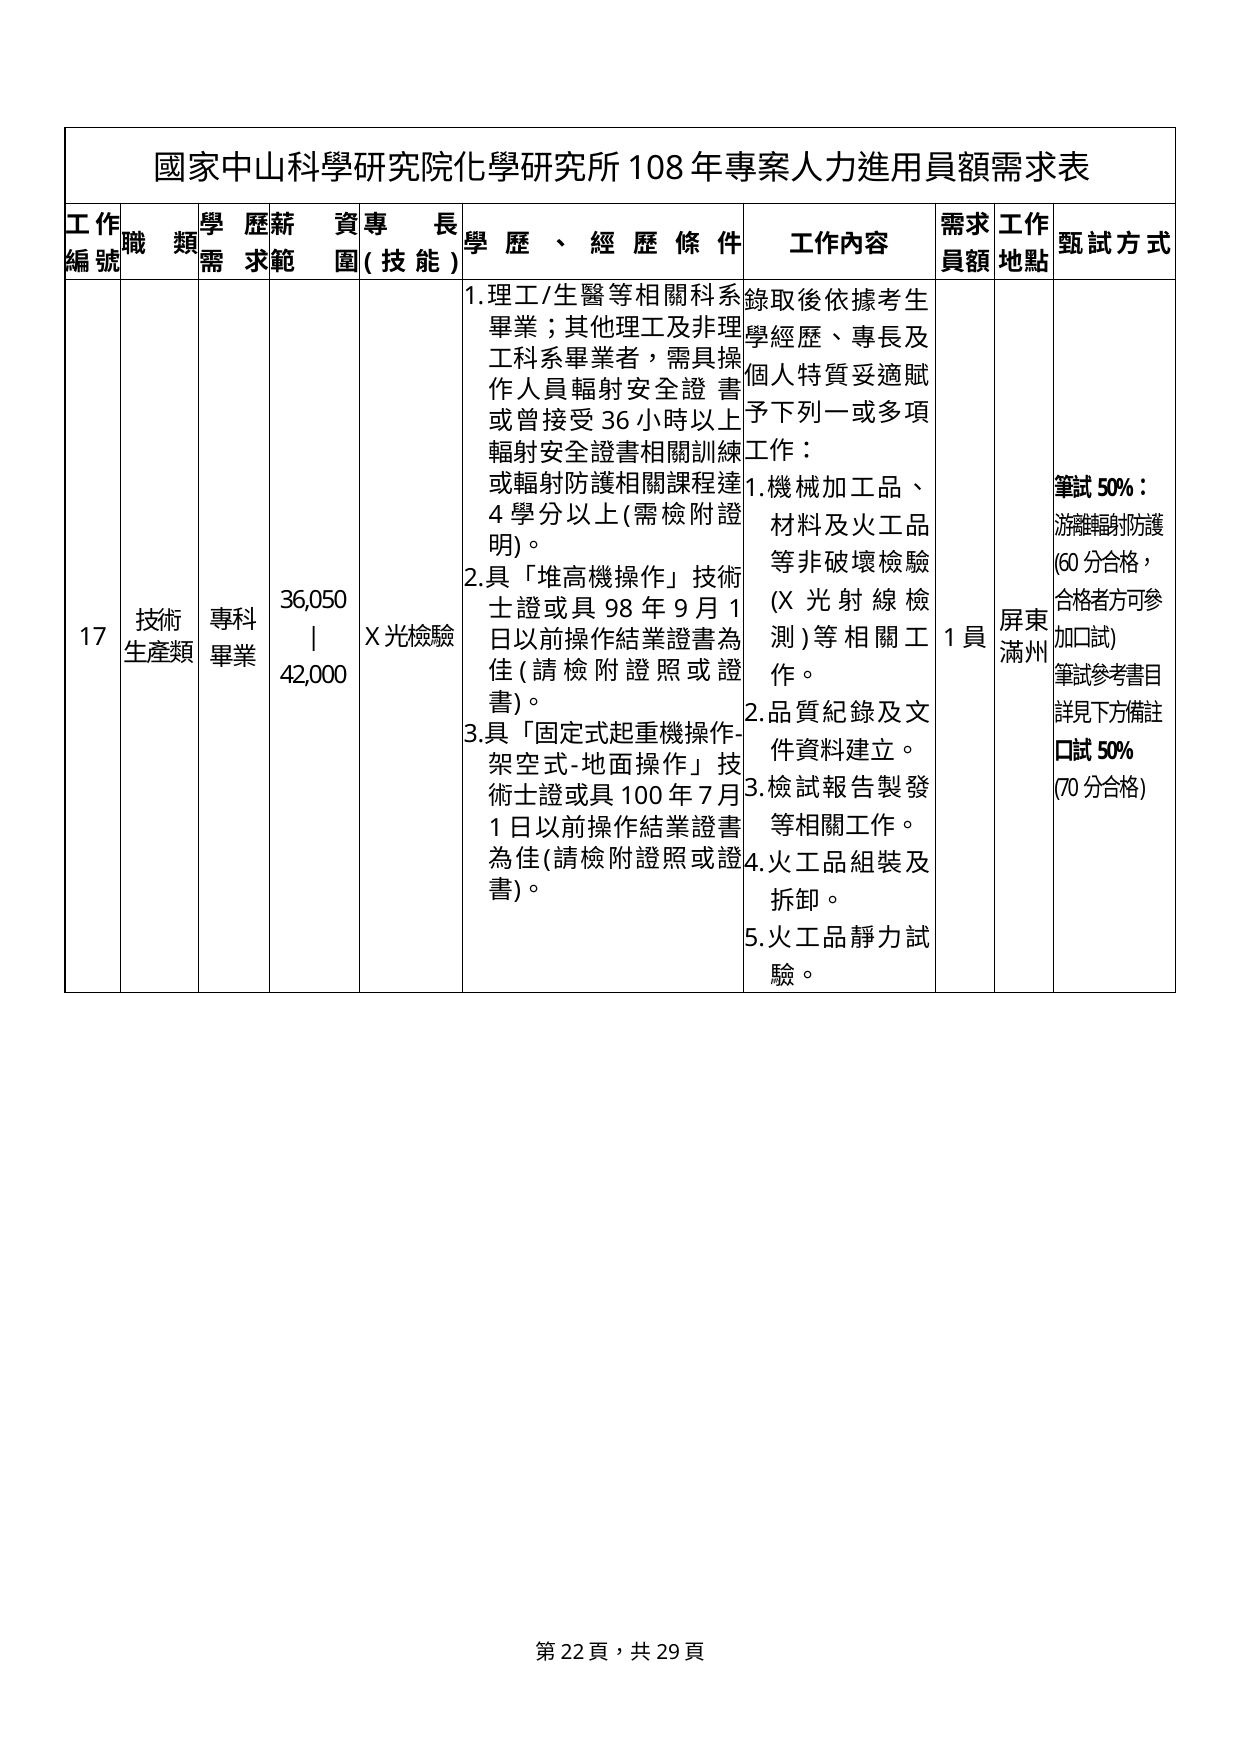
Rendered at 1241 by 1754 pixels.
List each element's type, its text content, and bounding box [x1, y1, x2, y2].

table_cell 專長 (技能) [360, 204, 462, 279]
table_cell 需求 員額 [936, 204, 994, 279]
table_cell X光檢驗 [360, 280, 462, 992]
table_cell 1.理工/生醫等相關科系畢業；其他理工及非理工科系畢業者，需具操作人員輻射安全證 書或曾接受36小時以上輻射安全證書相關訓練或輻射防護相關課程達4學分以上(需檢附證明)。 2.具「堆高機操作」技術士證或具98年9月1日以前操作結業證書為佳(請檢附證照或證書)。 3.具「固定式起重機操作-架空式-地面操作」技術士證或具100年7月1日以前操作結業證書為佳(請檢附證照或證書)。 [463, 280, 743, 992]
table_cell 工作 編號 [66, 204, 120, 279]
table_cell 錄取後依據考生學經歷、專長及個人特質妥適賦予下列一或多項工作： 1.機械加工品、材料及火工品等非破壞檢驗(X光射線檢測)等相關工作。 2.品質紀錄及文件資料建立。 3.檢試報告製發等相關工作。 4.火工品組裝及拆卸。 5.火工品靜力試驗。 [744, 280, 935, 992]
table_cell 薪資 範圍 [270, 204, 359, 279]
table_cell 工作 地點 [995, 204, 1053, 279]
table_cell 職類 [121, 204, 198, 279]
table_cell 筆試50%： 游離輻射防護(60分合格，合格者方可參加口試) 筆試參考書目詳見下方備註 口試50% (70分合格) [1054, 280, 1175, 992]
table_header 國家中山科學研究院化學研究所108年專案人力進用員額需求表 [66, 128, 1175, 203]
table_cell 36,050 | 42,000 [270, 280, 359, 992]
table_cell 學歷、經歷條件 [463, 204, 743, 279]
table_cell 學歷需求 [199, 204, 269, 279]
table_cell 技術 生產類 [121, 280, 198, 992]
table_cell 專科 畢業 [199, 280, 269, 992]
table_cell 甄試方式 [1054, 204, 1175, 279]
table_cell 屏東 滿州 [995, 280, 1053, 992]
table_cell 17 [66, 280, 120, 992]
table_cell 工作內容 [744, 204, 935, 279]
table_cell 1員 [936, 280, 994, 992]
